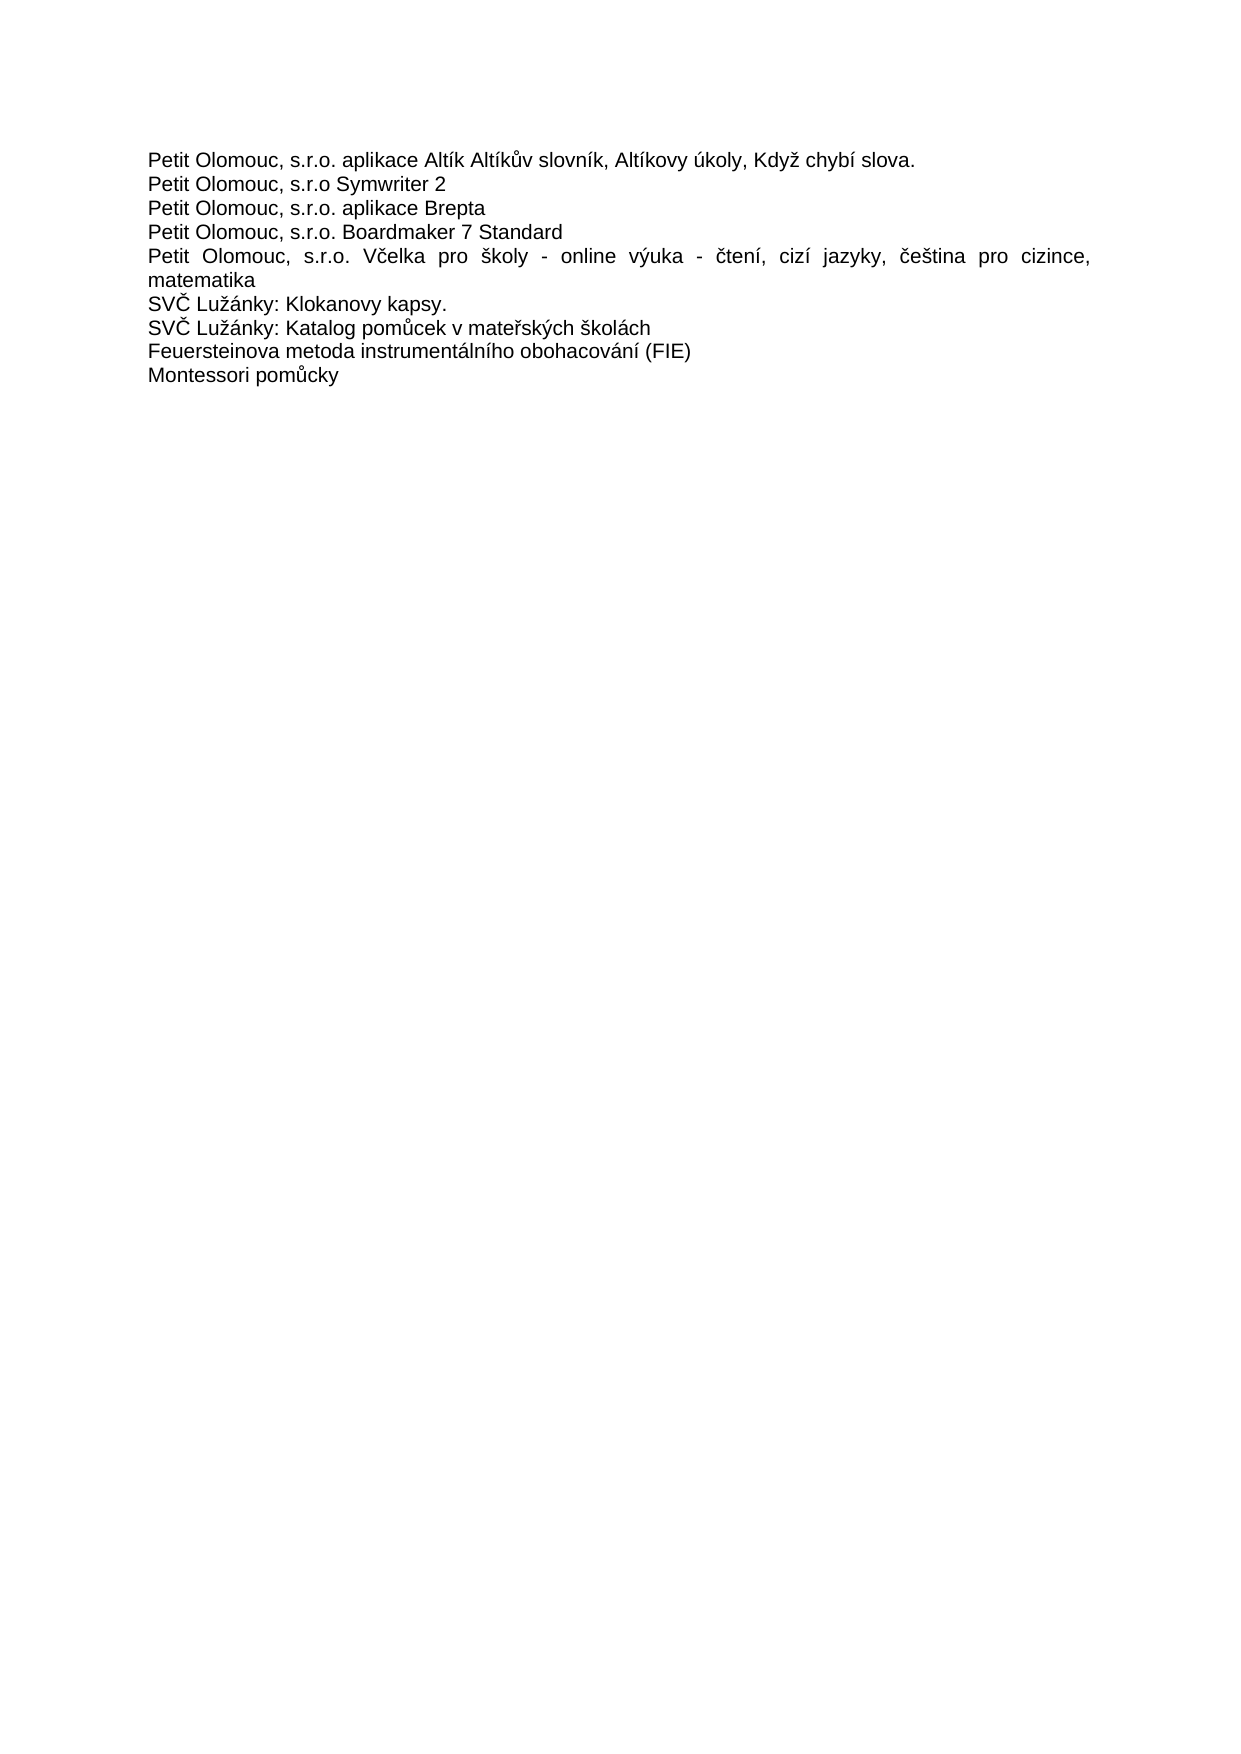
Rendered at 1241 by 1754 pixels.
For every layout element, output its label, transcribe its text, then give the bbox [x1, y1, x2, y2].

text Petit Olomouc, s.r.o. aplikace Altík Altíkův slovník, Altíkovy úkoly, Když chybí slova. [148, 148, 1093, 172]
text Petit Olomouc, s.r.o. Boardmaker 7 Standard [148, 219, 1093, 243]
text Feuersteinova metoda instrumentálního obohacování (FIE) [148, 339, 1093, 363]
text Montessori pomůcky [148, 363, 1093, 387]
text SVČ Lužánky: Klokanovy kapsy. [148, 291, 1093, 315]
text SVČ Lužánky: Katalog pomůcek v mateřských školách [148, 315, 1093, 339]
text Petit Olomouc, s.r.o Symwriter 2 [148, 172, 1093, 196]
text Petit Olomouc, s.r.o. Včelka pro školy - online výuka - čtení, cizí jazyky, čeština pro cizince, matematika [148, 243, 1093, 291]
text Petit Olomouc, s.r.o. aplikace Brepta [148, 196, 1093, 219]
